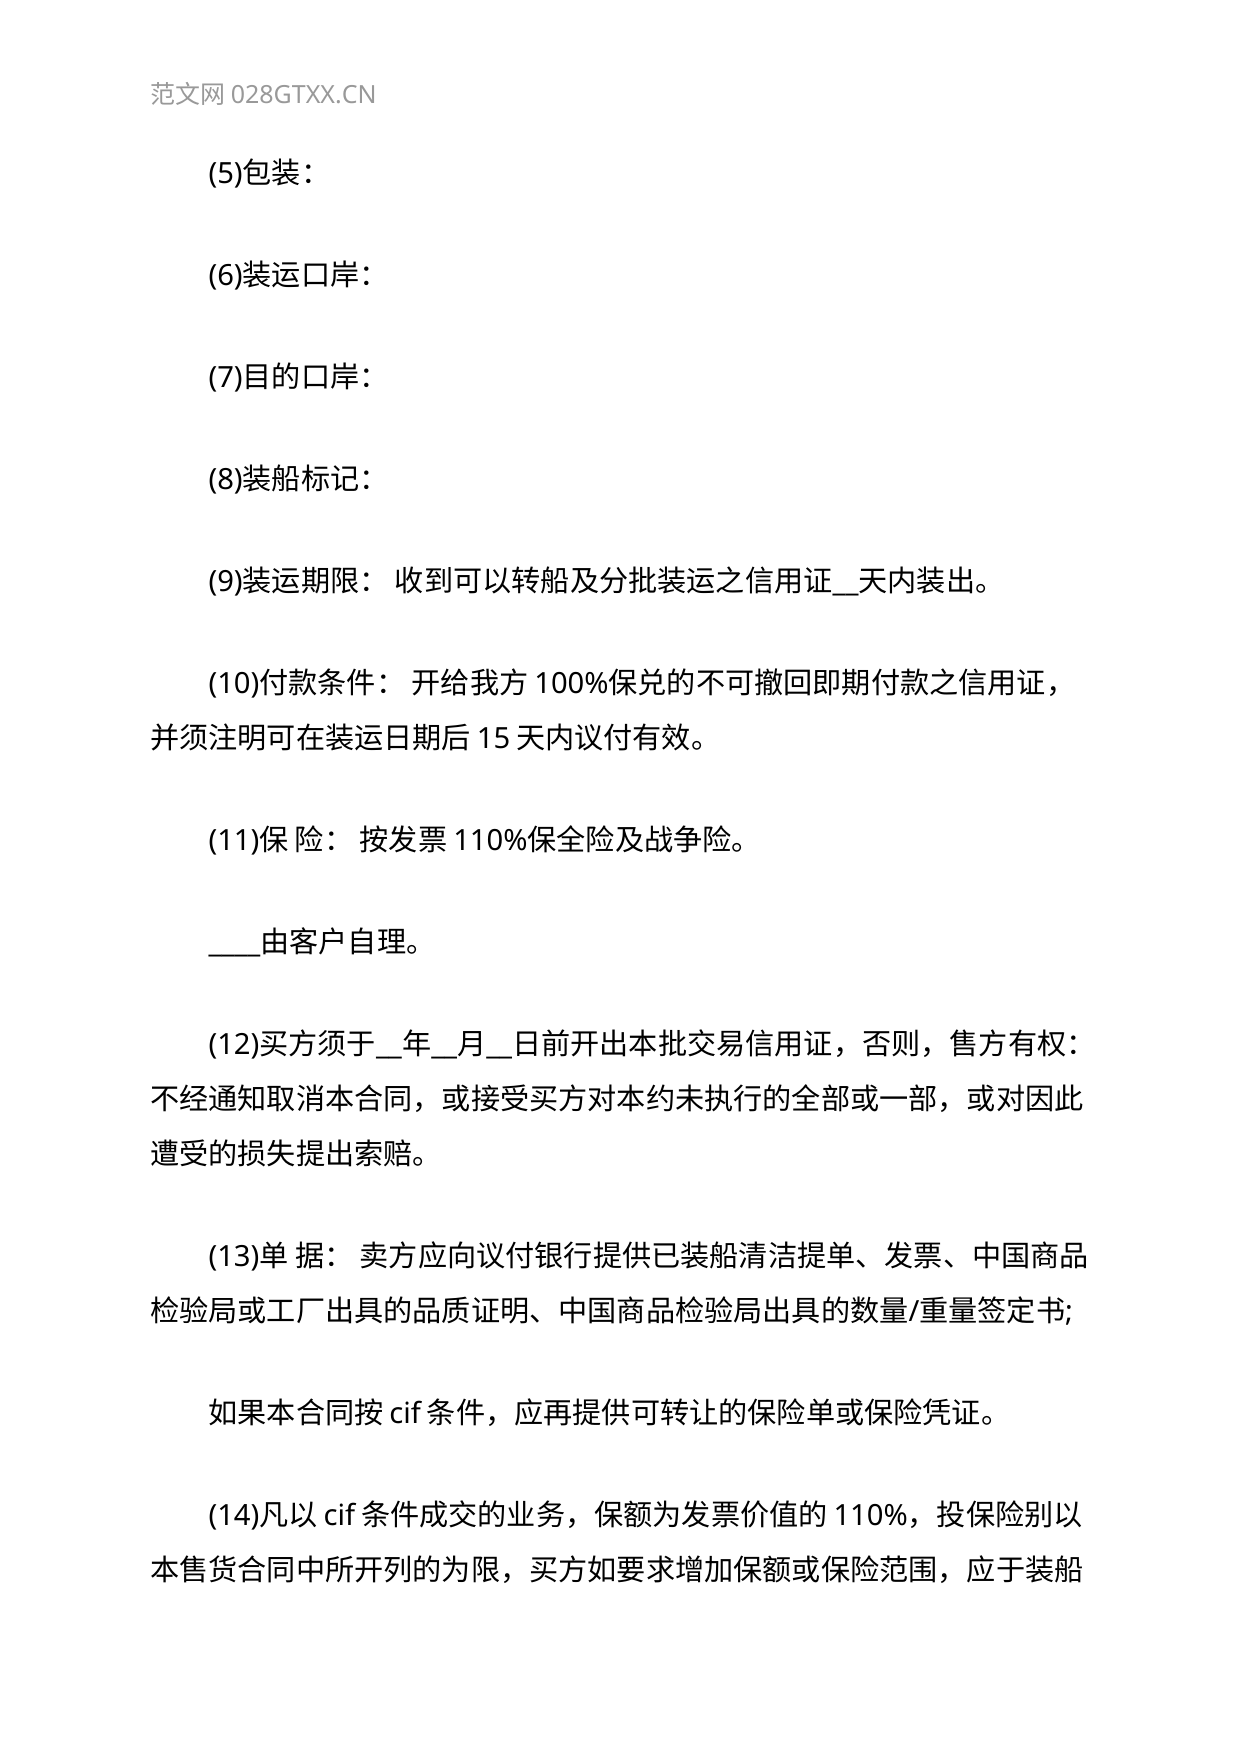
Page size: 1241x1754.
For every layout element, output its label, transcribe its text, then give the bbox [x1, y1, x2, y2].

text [150, 1491, 1090, 1589]
text (8)装船标记： [150, 456, 1090, 498]
text (9)装运期限： 收到可以转船及分批装运之信用证__天内装出。 [150, 558, 1090, 600]
text (7)目的口岸： [150, 354, 1090, 396]
text (11)保 险： 按发票110%保全险及战争险。 [150, 817, 1090, 859]
text (10)付款条件： 开给我方100%保兑的不可撤回即期付款之信用证，并须注明可在装运日期后15天内议付有效。 [150, 660, 1090, 757]
text (5)包装： [150, 150, 1090, 192]
text (12)买方须于__年__月__日前开出本批交易信用证，否则，售方有权：不经通知取消本合同，或接受买方对本约未执行的全部或一部，或对因此遭受的损失提出索赔。 [150, 1021, 1090, 1173]
text ____由客户自理。 [150, 919, 1090, 961]
text (13)单 据： 卖方应向议付银行提供已装船清洁提单、发票、中国商品检验局或工厂出具的品质证明、中国商品检验局出具的数量/重量签定书; [150, 1232, 1090, 1330]
text (6)装运口岸： [150, 252, 1090, 294]
text 如果本合同按cif条件，应再提供可转让的保险单或保险凭证。 [150, 1389, 1090, 1432]
